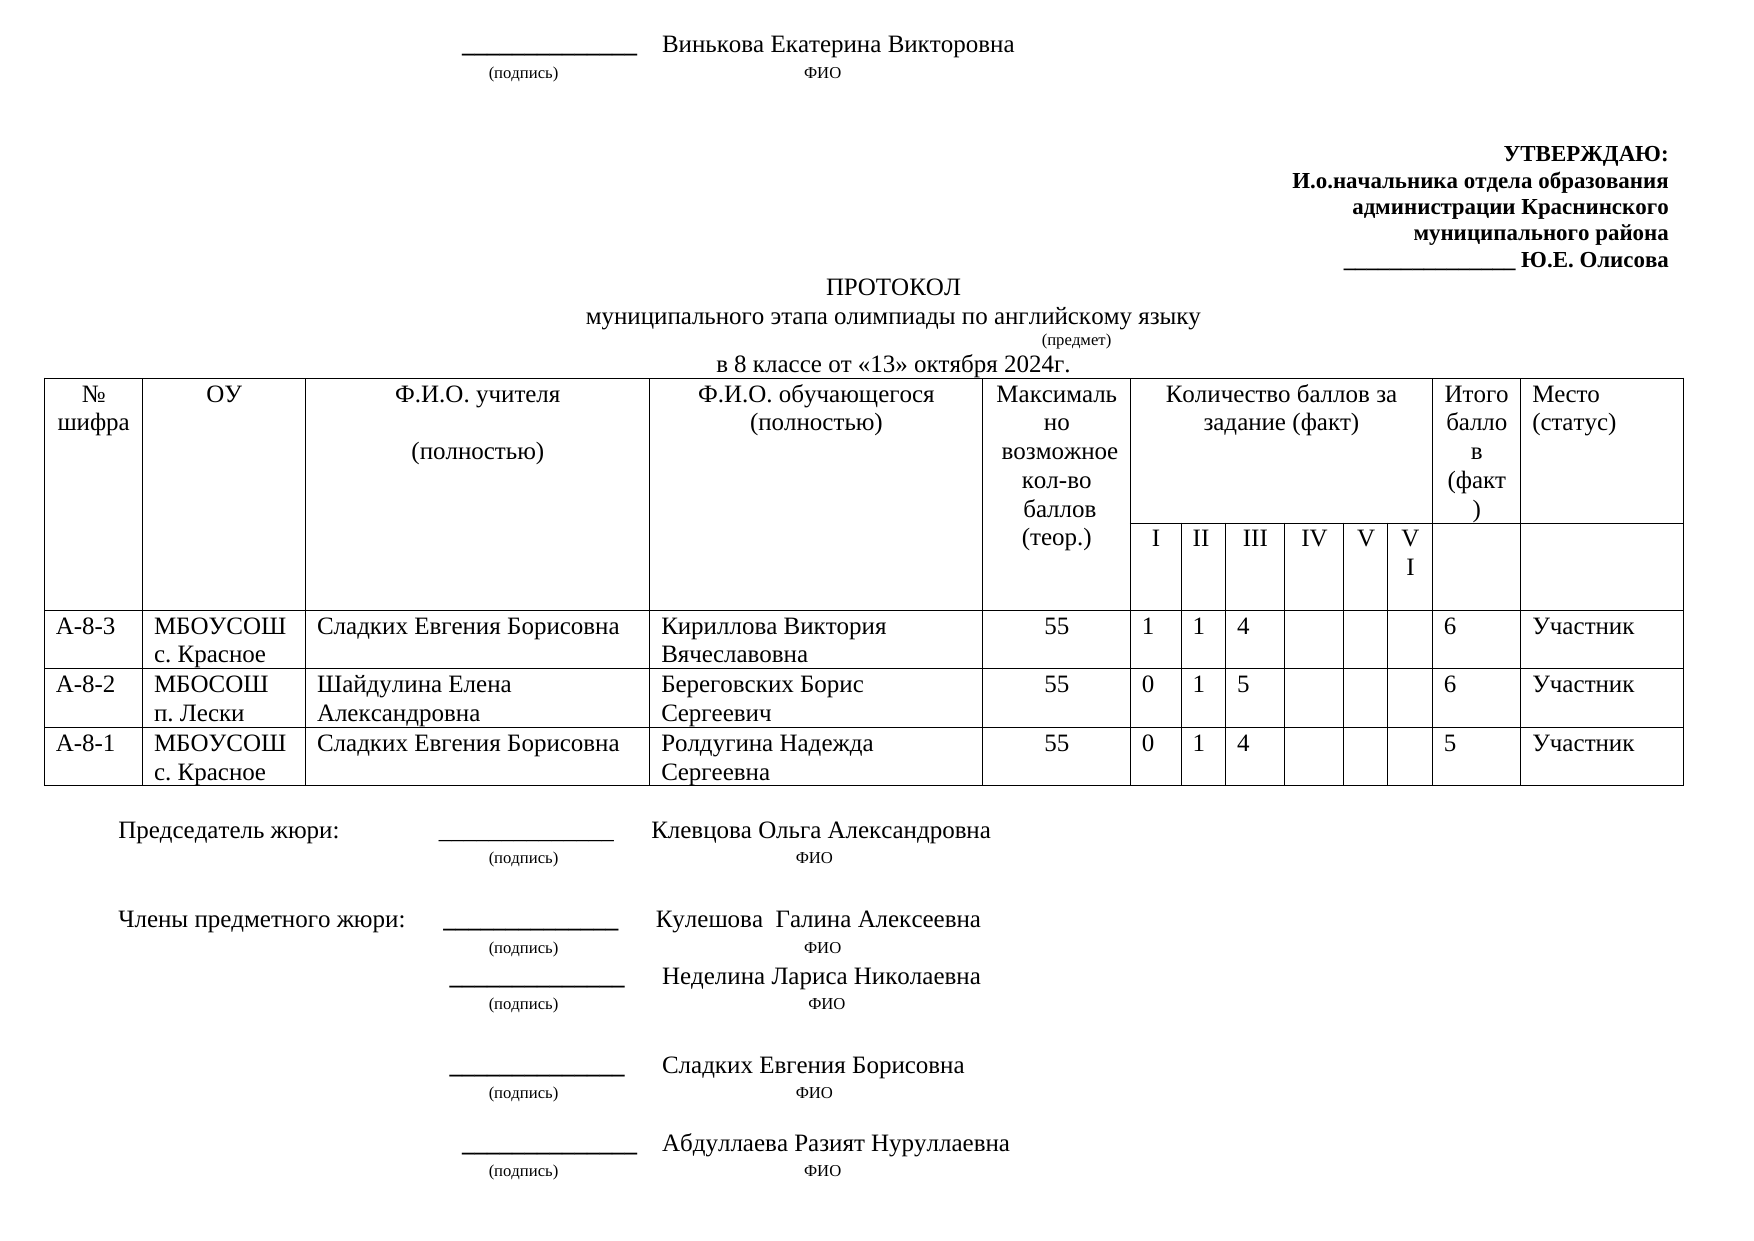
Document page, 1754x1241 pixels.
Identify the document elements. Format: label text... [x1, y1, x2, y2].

table_cell 55 [983, 611, 1130, 668]
table_header Итого баллов (факт) [1433, 379, 1520, 522]
text (подпись) ФИО [118, 994, 1668, 1013]
text муниципального района [118, 219, 1668, 246]
text ______________ Винькова Екатерина Викторовна [118, 29, 1668, 58]
table_cell А-8-2 [45, 669, 142, 727]
text УТВЕРЖДАЮ: [118, 140, 1668, 167]
table_header ОУ [143, 379, 305, 610]
text _______________ Ю.Е. Олисова [118, 246, 1668, 272]
text администрации Краснинского [118, 193, 1668, 219]
text (подпись) ФИО [118, 938, 1668, 957]
text И.о.начальника отдела образования [118, 167, 1668, 193]
table_cell [1344, 669, 1387, 727]
table_cell [1344, 611, 1387, 668]
table_header Место (статус) [1521, 379, 1683, 522]
text ПРОТОКОЛ [118, 272, 1668, 301]
table_cell [1433, 524, 1520, 610]
text Члены предметного жюри: ______________ Кулешова Галина Алексеевна [118, 904, 1668, 933]
table_cell 1 [1182, 611, 1225, 668]
table_cell 4 [1226, 611, 1284, 668]
table_cell I [1131, 524, 1181, 610]
text муниципального этапа олимпиады по английскому языку [118, 301, 1668, 330]
table_cell 0 [1131, 728, 1181, 785]
table_cell Сладких Евгения Борисовна [306, 728, 649, 785]
text Председатель жюри: ______________ Клевцова Ольга Александровна [118, 815, 1668, 844]
table_cell [1285, 728, 1343, 785]
table_header № шифра [45, 379, 142, 610]
text (подпись) ФИО [118, 1161, 1668, 1180]
table_cell Участник [1521, 669, 1683, 727]
text (подпись) ФИО [118, 63, 1668, 82]
table_header Максимально возможное кол-во баллов (теор.) [983, 379, 1130, 610]
text ______________ Неделина Лариса Николаевна [118, 961, 1668, 990]
table_cell Участник [1521, 728, 1683, 785]
table_cell [1285, 669, 1343, 727]
table_cell [1388, 669, 1432, 727]
table_cell 1 [1182, 669, 1225, 727]
table_cell VI [1388, 524, 1432, 610]
table_cell МБОСОШ п. Лески [143, 669, 305, 727]
table_cell Шайдулина Елена Александровна [306, 669, 649, 727]
table_cell 5 [1226, 669, 1284, 727]
text в 8 классе от «13» октября 2024г. [118, 349, 1668, 378]
table_cell 55 [983, 728, 1130, 785]
table_cell [1521, 524, 1683, 610]
table_header Количество баллов за задание (факт) [1131, 379, 1432, 522]
table_cell [1285, 611, 1343, 668]
table_cell [1388, 728, 1432, 785]
table_cell 0 [1131, 669, 1181, 727]
text (предмет) [118, 330, 1668, 349]
table_cell 5 [1433, 728, 1520, 785]
table_cell [1388, 611, 1432, 668]
table_header Ф.И.О. обучающегося (полностью) [650, 379, 982, 610]
table_cell [1344, 728, 1387, 785]
table_cell Ролдугина Надежда Сергеевна [650, 728, 982, 785]
table_cell 6 [1433, 611, 1520, 668]
table_header Ф.И.О. учителя (полностью) [306, 379, 649, 610]
table_cell V [1344, 524, 1387, 610]
table_cell Кириллова Виктория Вячеславовна [650, 611, 982, 668]
text ______________ Сладких Евгения Борисовна [118, 1050, 1668, 1078]
table_cell II [1182, 524, 1225, 610]
table_cell А-8-3 [45, 611, 142, 668]
table_cell Сладких Евгения Борисовна [306, 611, 649, 668]
table_cell 4 [1226, 728, 1284, 785]
table_cell МБОУСОШ с. Красное [143, 611, 305, 668]
text (подпись) ФИО [118, 848, 1668, 867]
table_cell 1 [1131, 611, 1181, 668]
table_cell III [1226, 524, 1284, 610]
table_cell Участник [1521, 611, 1683, 668]
table_cell 1 [1182, 728, 1225, 785]
table_cell IV [1285, 524, 1343, 610]
table_cell А-8-1 [45, 728, 142, 785]
text (подпись) ФИО [118, 1083, 1668, 1102]
text ______________ Абдуллаева Разият Нуруллаевна [118, 1128, 1668, 1157]
table_cell Береговских Борис Сергеевич [650, 669, 982, 727]
table_cell 6 [1433, 669, 1520, 727]
table_cell МБОУСОШ с. Красное [143, 728, 305, 785]
table_cell 55 [983, 669, 1130, 727]
